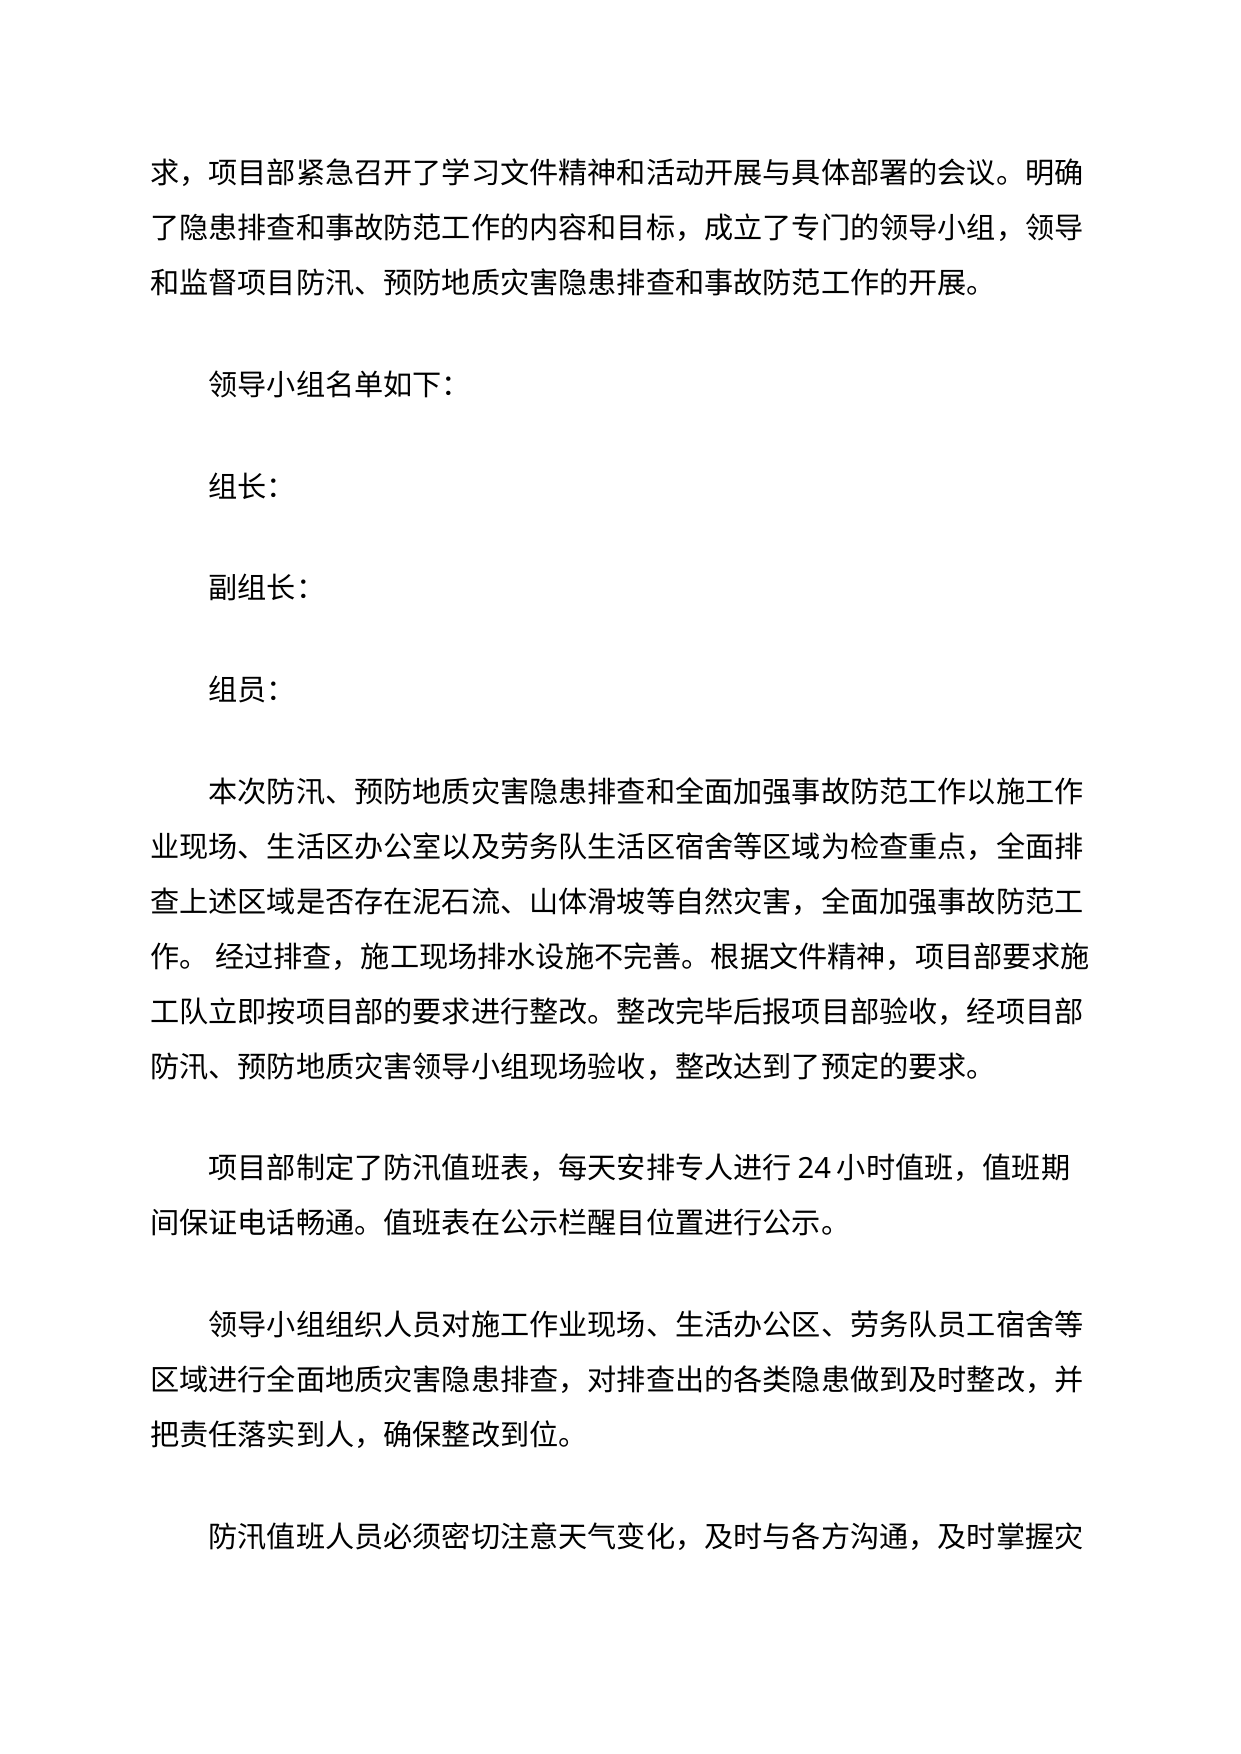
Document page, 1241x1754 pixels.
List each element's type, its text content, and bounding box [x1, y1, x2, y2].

text 领导小组组织人员对施工作业现场、生活办公区、劳务队员工宿舍等区域进行全面地质灾害隐患排查，对排查出的各类隐患做到及时整改，并把责任落实到人，确保整改到位。 [150, 1302, 1090, 1454]
text 领导小组名单如下： [150, 362, 1090, 404]
text 副组长： [150, 565, 1090, 607]
text 本次防汛、预防地质灾害隐患排查和全面加强事故防范工作以施工作业现场、生活区办公室以及劳务队生活区宿舍等区域为检查重点，全面排查上述区域是否存在泥石流、山体滑坡等自然灾害，全面加强事故防范工作。 经过排查，施工现场排水设施不完善。根据文件精神，项目部要求施工队立即按项目部的要求进行整改。整改完毕后报项目部验收，经项目部防汛、预防地质灾害领导小组现场验收，整改达到了预定的要求。 [150, 769, 1090, 1085]
text 组员： [150, 667, 1090, 709]
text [150, 150, 1090, 302]
text 项目部制定了防汛值班表，每天安排专人进行24小时值班，值班期间保证电话畅通。值班表在公示栏醒目位置进行公示。 [150, 1145, 1090, 1242]
text 组长： [150, 463, 1090, 506]
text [150, 1513, 1090, 1556]
